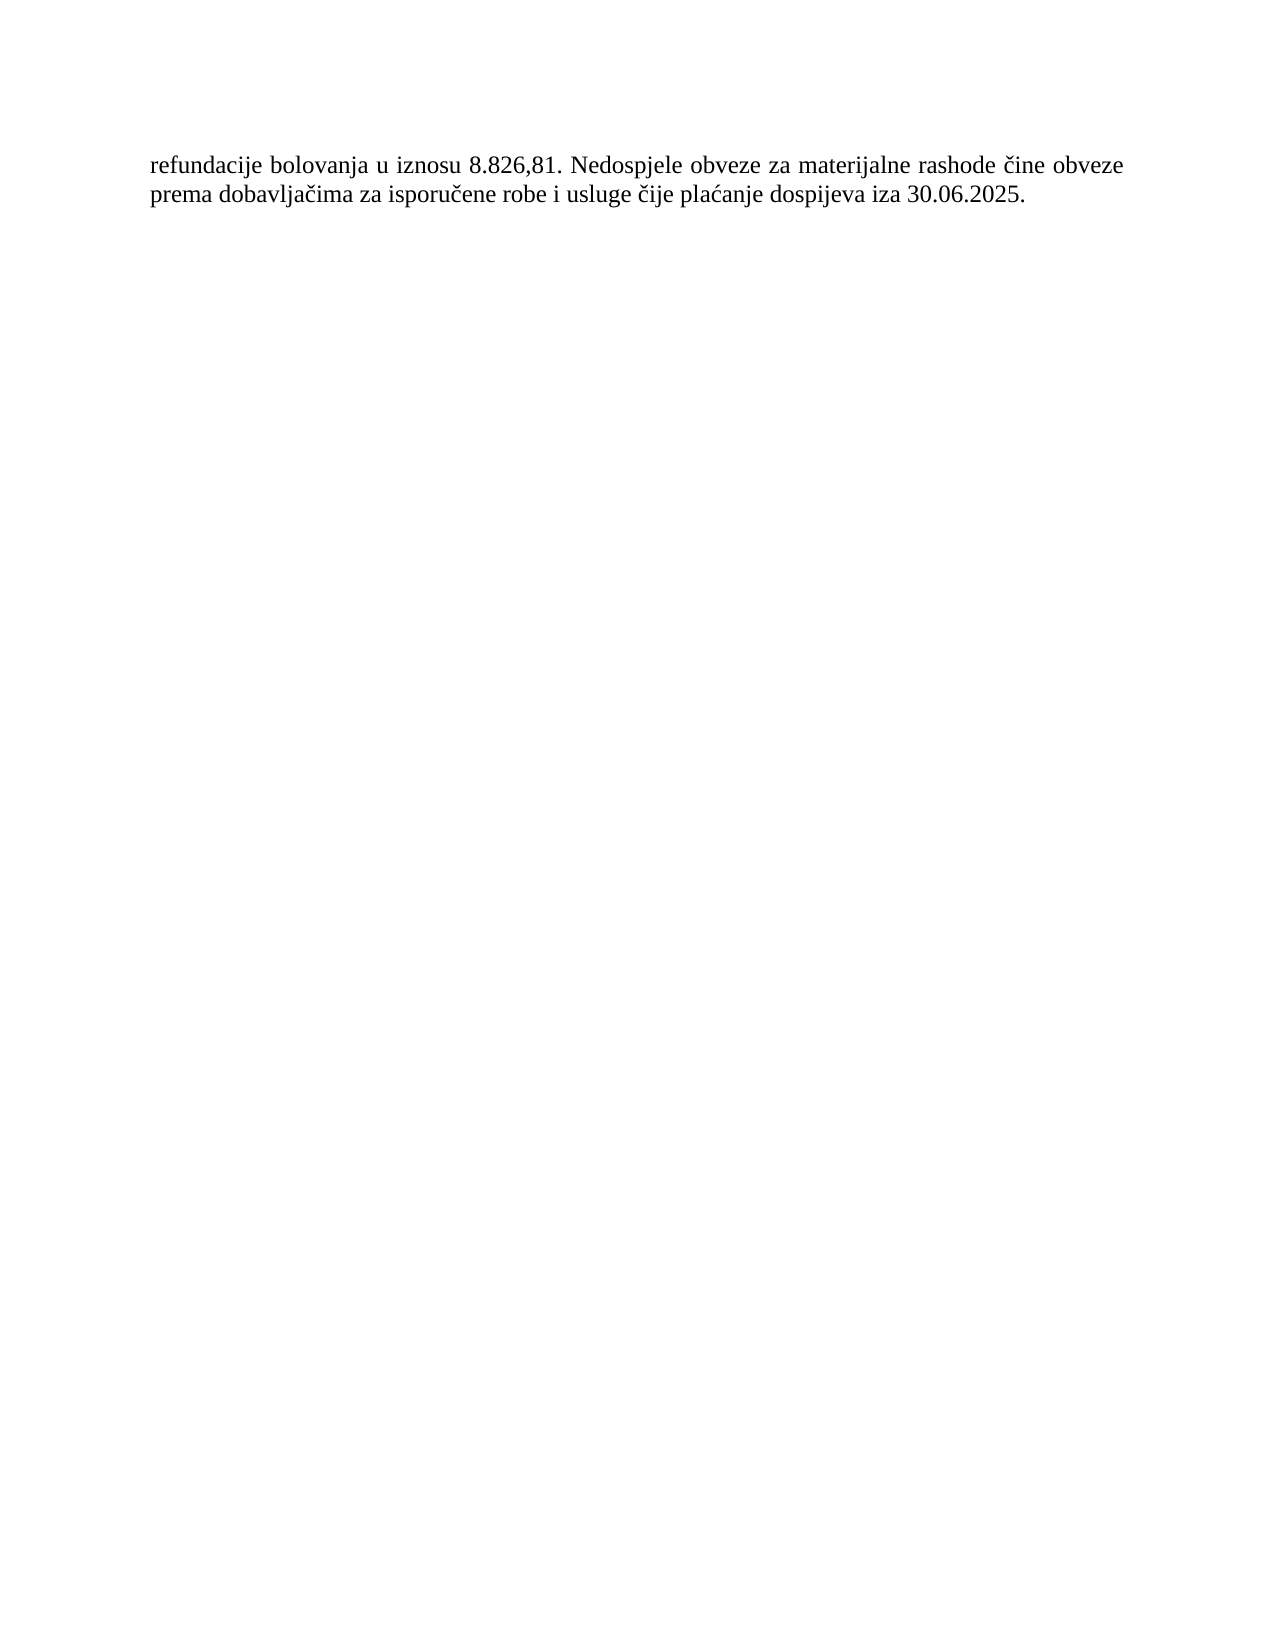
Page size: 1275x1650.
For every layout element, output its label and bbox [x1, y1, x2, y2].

text [150, 150, 1125, 207]
